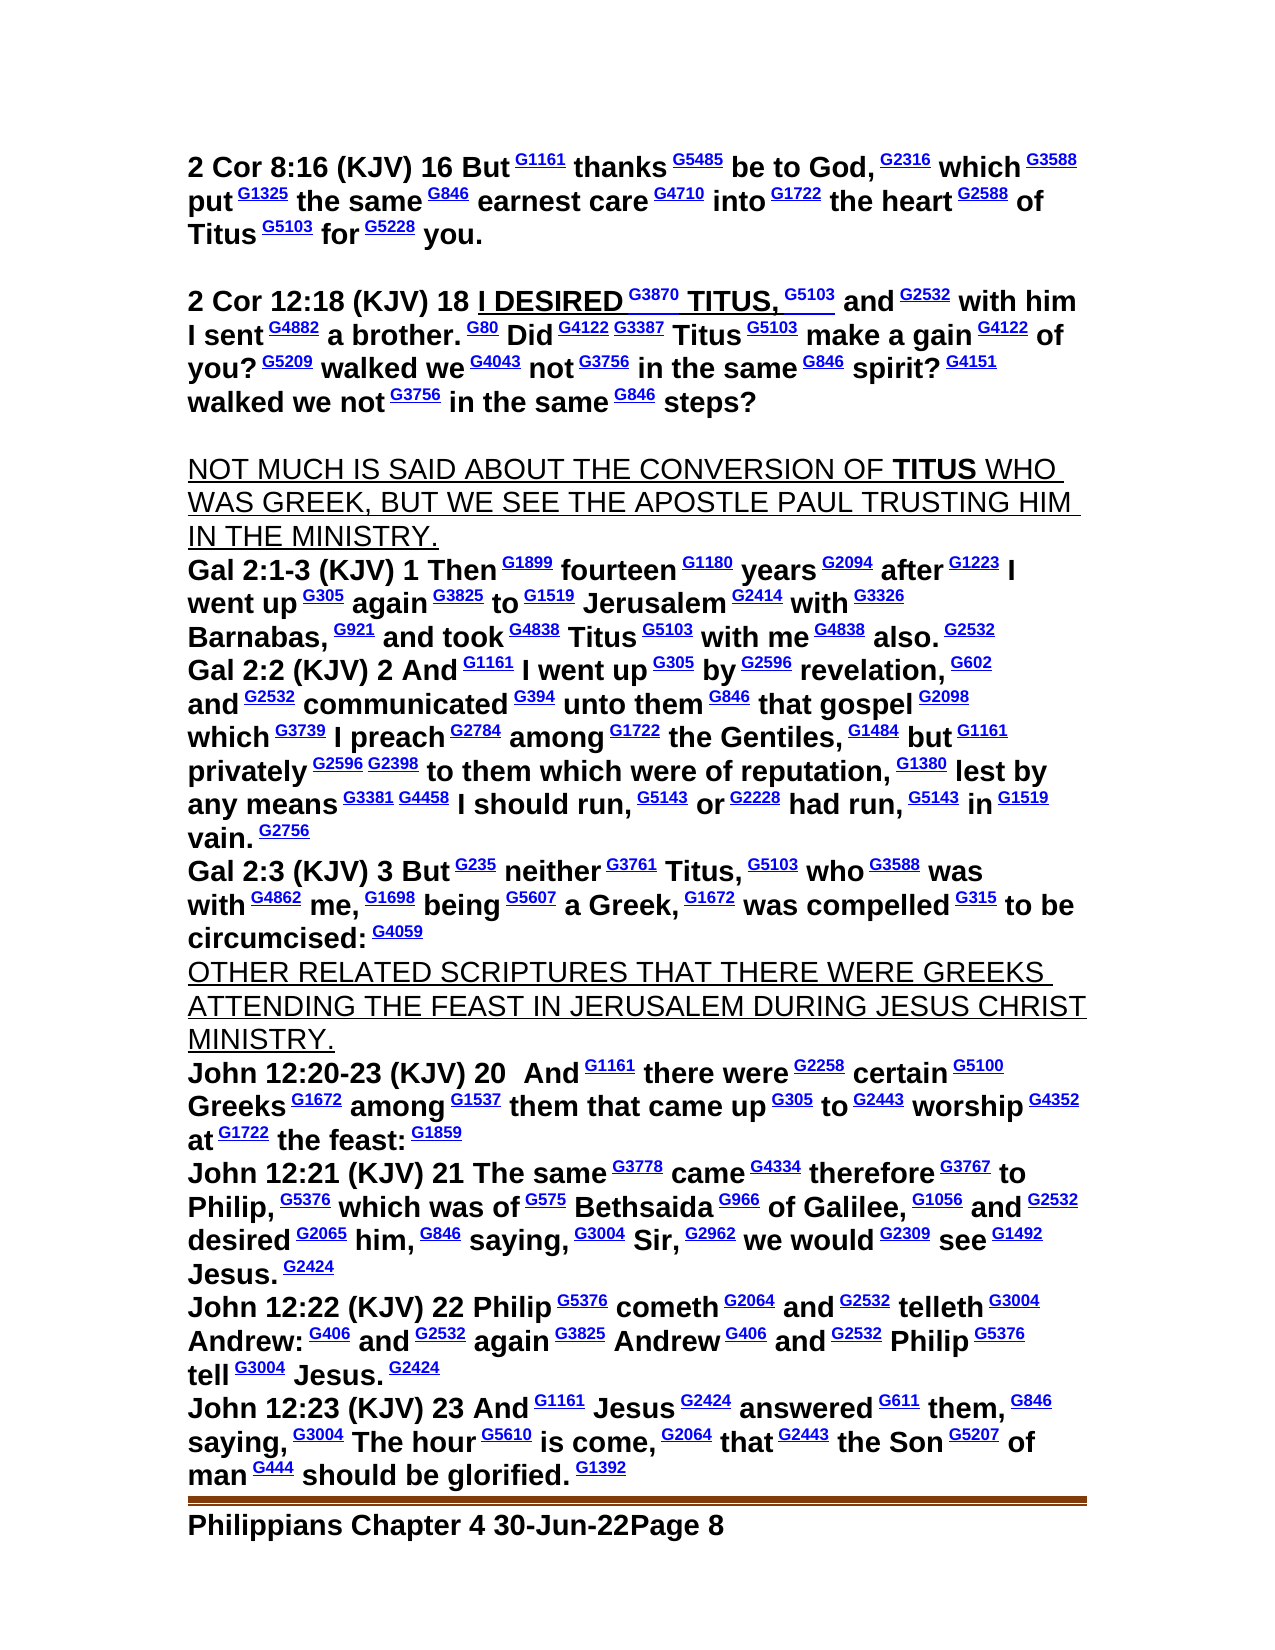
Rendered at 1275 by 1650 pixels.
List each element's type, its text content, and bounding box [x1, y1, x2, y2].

text OTHER RELATED SCRIPTURES THAT THERE WERE GREEKS ATTENDING THE FEAST IN JERUSALEM DURING JESUS CHRIST MINISTRY. [187, 1019, 1087, 1056]
text Gal 2:2 (KJV) 2 And G1161 I went up G305 by G2596 revelation, G602 and G2532 communicated G394 unto them G846 that gospel G2098 which G3739 I preach G2784 among G1722 the Gentiles, G1484 but G1161 privately G2596 G2398 to them which were of reputation, G1380 lest by any means G3381 G4458 I should run, G5143 or G2228 had run, G5143 in G1519 vain. G2756 [187, 653, 1087, 854]
text OTHER RELATED SCRIPTURES THAT THERE WERE GREEKS ATTENDING THE FEAST IN JERUSALEM DURING JESUS CHRIST MINISTRY. [187, 955, 1087, 1018]
text Gal 2:1-3 (KJV) 1 Then G1899 fourteen G1180 years G2094 after G1223 I went up G305 again G3825 to G1519 Jerusalem G2414 with G3326 Barnabas, G921 and took G4838 Titus G5103 with me G4838 also. G2532 [187, 552, 1087, 653]
text 2 Cor 12:18 (KJV) 18 I DESIRED G3870 TITUS, G5103 and G2532 with him I sent G4882 a brother. G80 Did G4122 G3387 Titus G5103 make a gain G4122 of you? G5209 walked we G4043 not G3756 in the same G846 spirit? G4151 walked we not G3756 in the same G846 steps? [187, 284, 1087, 418]
text 2 Cor 8:16 (KJV) 16 But G1161 thanks G5485 be to God, G2316 which G3588 put G1325 the same G846 earnest care G4710 into G1722 the heart G2588 of Titus G5103 for G5228 you. [187, 150, 1087, 251]
text John 12:20-23 (KJV) 20 And G1161 there were G2258 certain G5100 Greeks G1672 among G1537 them that came up G305 to G2443 worship G4352 at G1722 the feast: G1859 [187, 1056, 1087, 1156]
text John 12:22 (KJV) 22 Philip G5376 cometh G2064 and G2532 telleth G3004 Andrew: G406 and G2532 again G3825 Andrew G406 and G2532 Philip G5376 tell G3004 Jesus. G2424 [187, 1290, 1087, 1391]
text John 12:23 (KJV) 23 And G1161 Jesus G2424 answered G611 them, G846 saying, G3004 The hour G5610 is come, G2064 that G2443 the Son G5207 of man G444 should be glorified. G1392 [187, 1391, 1087, 1492]
text Gal 2:3 (KJV) 3 But G235 neither G3761 Titus, G5103 who G3588 was with G4862 me, G1698 being G5607 a Greek, G1672 was compelled G315 to be circumcised: G4059 [187, 854, 1087, 955]
text John 12:21 (KJV) 21 The same G3778 came G4334 therefore G3767 to Philip, G5376 which was of G575 Bethsaida G966 of Galilee, G1056 and G2532 desired G2065 him, G846 saying, G3004 Sir, G2962 we would G2309 see G1492 Jesus. G2424 [187, 1156, 1087, 1290]
text NOT MUCH IS SAID ABOUT THE CONVERSION OF TITUS WHO WAS GREEK, BUT WE SEE THE APOSTLE PAUL TRUSTING HIM IN THE MINISTRY. [187, 452, 1087, 552]
